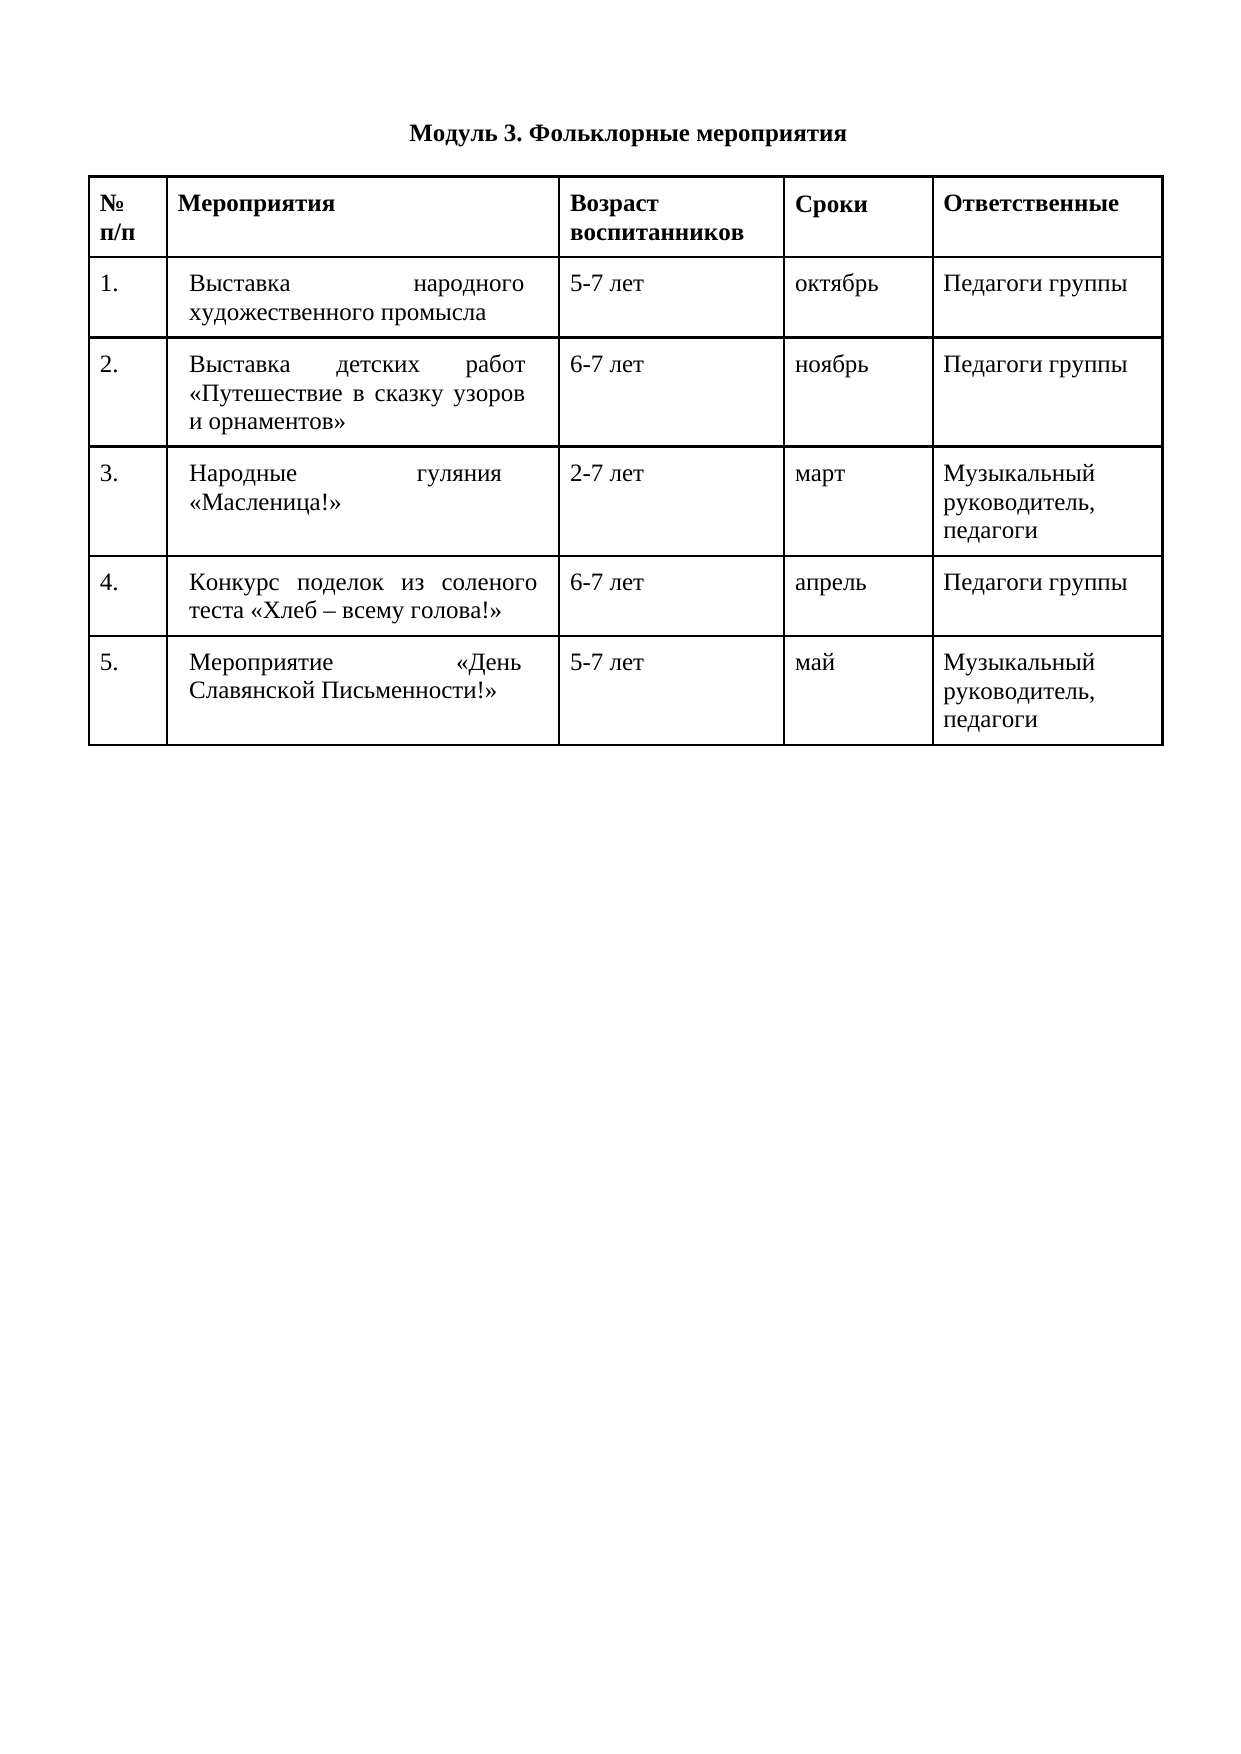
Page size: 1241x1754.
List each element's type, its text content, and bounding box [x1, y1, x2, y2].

table_cell Педагоги группы [934, 339, 1161, 445]
table_cell 2. [90, 339, 166, 445]
table_cell Конкурс поделок из соленого теста «Хлеб – всему голова!» [168, 557, 558, 634]
table_header № п/п [90, 178, 166, 256]
table_cell май [785, 637, 932, 744]
table_cell Педагоги группы [934, 258, 1161, 336]
table_cell 5-7 лет [560, 258, 783, 336]
table_cell 5-7 лет [560, 637, 783, 744]
table_cell март [785, 448, 932, 554]
table_cell 1. [90, 258, 166, 336]
table_cell Музыкальный руководитель, педагоги [934, 637, 1161, 744]
table_cell 2-7 лет [560, 448, 783, 554]
table_cell 6-7 лет [560, 557, 783, 634]
table_cell 5. [90, 637, 166, 744]
table_cell Педагоги группы [934, 557, 1161, 634]
table_cell ноябрь [785, 339, 932, 445]
table_cell Музыкальный руководитель, педагоги [934, 448, 1161, 554]
table_cell октябрь [785, 258, 932, 336]
table_cell Выставка детских работ «Путешествие в сказку узоров и орнаментов» [168, 339, 558, 445]
table_cell Мероприятие «День Славянской Письменности!» [168, 637, 558, 744]
table_header Ответственные [934, 178, 1161, 256]
table_header Мероприятия [168, 178, 558, 256]
table_cell 4. [90, 557, 166, 634]
text Модуль 3. Фольклорные мероприятия [409, 118, 1165, 147]
table_cell 6-7 лет [560, 339, 783, 445]
table_cell 3. [90, 448, 166, 554]
table_cell Выставка народного художественного промысла [168, 258, 558, 336]
table_cell Народные гуляния «Масленица!» [168, 448, 558, 554]
table_cell апрель [785, 557, 932, 634]
table_header Возраст воспитанников [560, 178, 783, 256]
table_header Сроки [785, 178, 932, 256]
